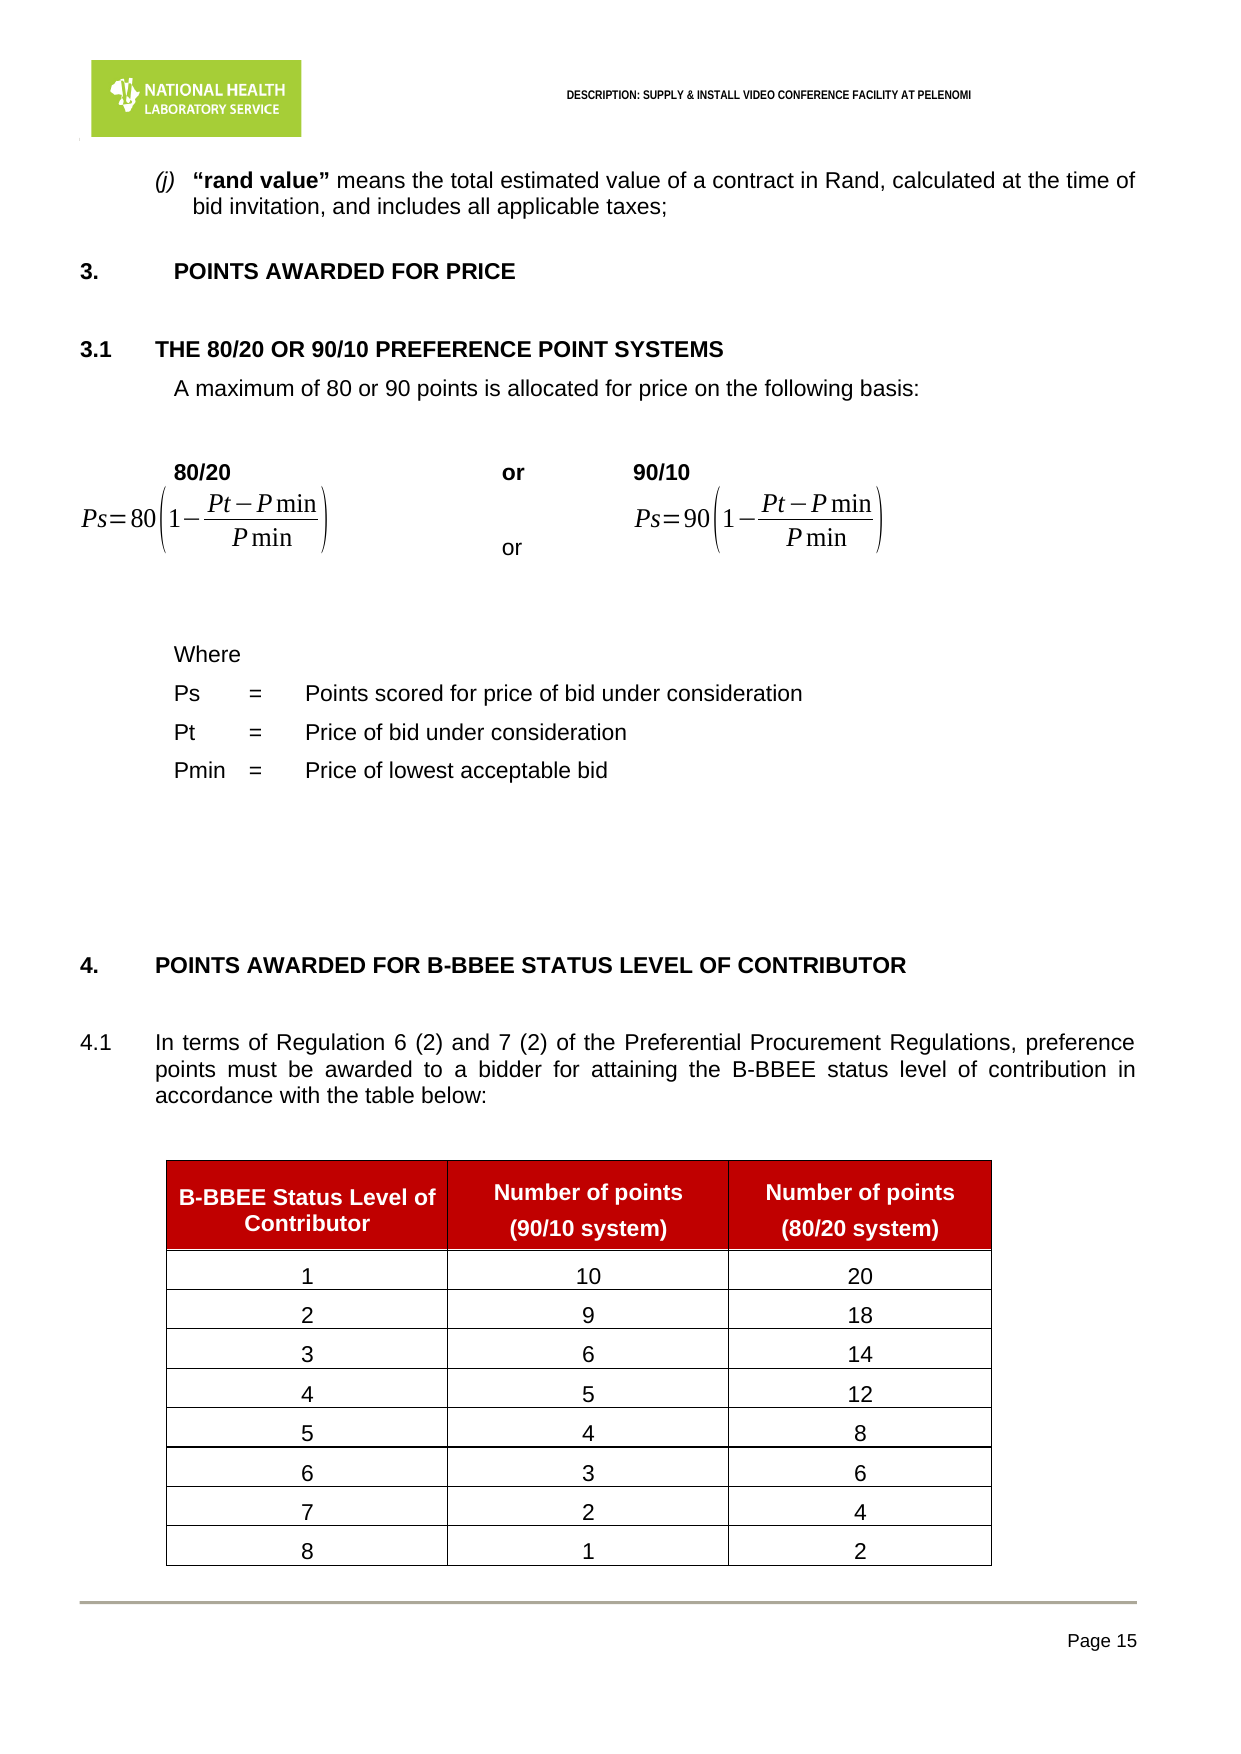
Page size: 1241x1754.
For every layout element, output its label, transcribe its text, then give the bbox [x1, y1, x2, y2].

picture [91, 60, 302, 137]
text Ps = Points scored for price of bid under consideration [80, 679, 1137, 706]
table_cell 9 [448, 1290, 728, 1328]
table_cell 2 [448, 1487, 728, 1525]
text or [80, 485, 1137, 561]
list In terms of Regulation 6 (2) and 7 (2) of the Preferential Procurement Regulations, preference points must be awarded to a bidder for attaining the B-BBEE status level of contribution in accordance with the table below: [80, 1029, 1137, 1108]
text A maximum of 80 or 90 points is allocated for price on the following basis: [80, 375, 1137, 401]
table_cell 8 [167, 1526, 447, 1564]
table_cell 6 [448, 1329, 728, 1368]
table_cell 8 [729, 1408, 991, 1446]
table_cell 2 [167, 1290, 447, 1328]
table_cell 4 [448, 1408, 728, 1446]
table_cell 12 [729, 1369, 991, 1407]
table_cell 4 [167, 1369, 447, 1407]
text Where [80, 641, 1137, 667]
text Pt = Price of bid under consideration [80, 718, 1137, 745]
table_cell 6 [167, 1448, 447, 1486]
table_cell 4 [729, 1487, 991, 1525]
table_cell 7 [167, 1487, 447, 1525]
table_cell 1 [448, 1526, 728, 1564]
table_header Number of points (90/10 system) [448, 1161, 728, 1249]
table_cell 20 [729, 1251, 991, 1289]
list POINTS AWARDED FOR PRICE [80, 258, 1137, 284]
table_header B-BBEE Status Level of Contributor [167, 1161, 447, 1249]
list “rand value” means the total estimated value of a contract in Rand, calculated at the time of bid invitation, and includes all applicable taxes; [155, 167, 1137, 219]
table_cell 3 [448, 1448, 728, 1486]
list POINTS AWARDED FOR B-BBEE STATUS LEVEL OF CONTRIBUTOR [80, 952, 1137, 978]
text 80/20 or 90/10 [80, 458, 1137, 485]
table_cell 1 [167, 1251, 447, 1289]
table_header Number of points (80/20 system) [729, 1161, 991, 1249]
table_cell 5 [167, 1408, 447, 1446]
table_cell 6 [729, 1448, 991, 1486]
text Pmin = Price of lowest acceptable bid [80, 757, 1137, 784]
table_cell 18 [729, 1290, 991, 1328]
table_cell 10 [448, 1251, 728, 1289]
list THE 80/20 OR 90/10 PREFERENCE POINT SYSTEMS [80, 336, 1137, 362]
table_cell 14 [729, 1329, 991, 1368]
table_cell 3 [167, 1329, 447, 1368]
table_cell 2 [729, 1526, 991, 1564]
table_cell 5 [448, 1369, 728, 1407]
